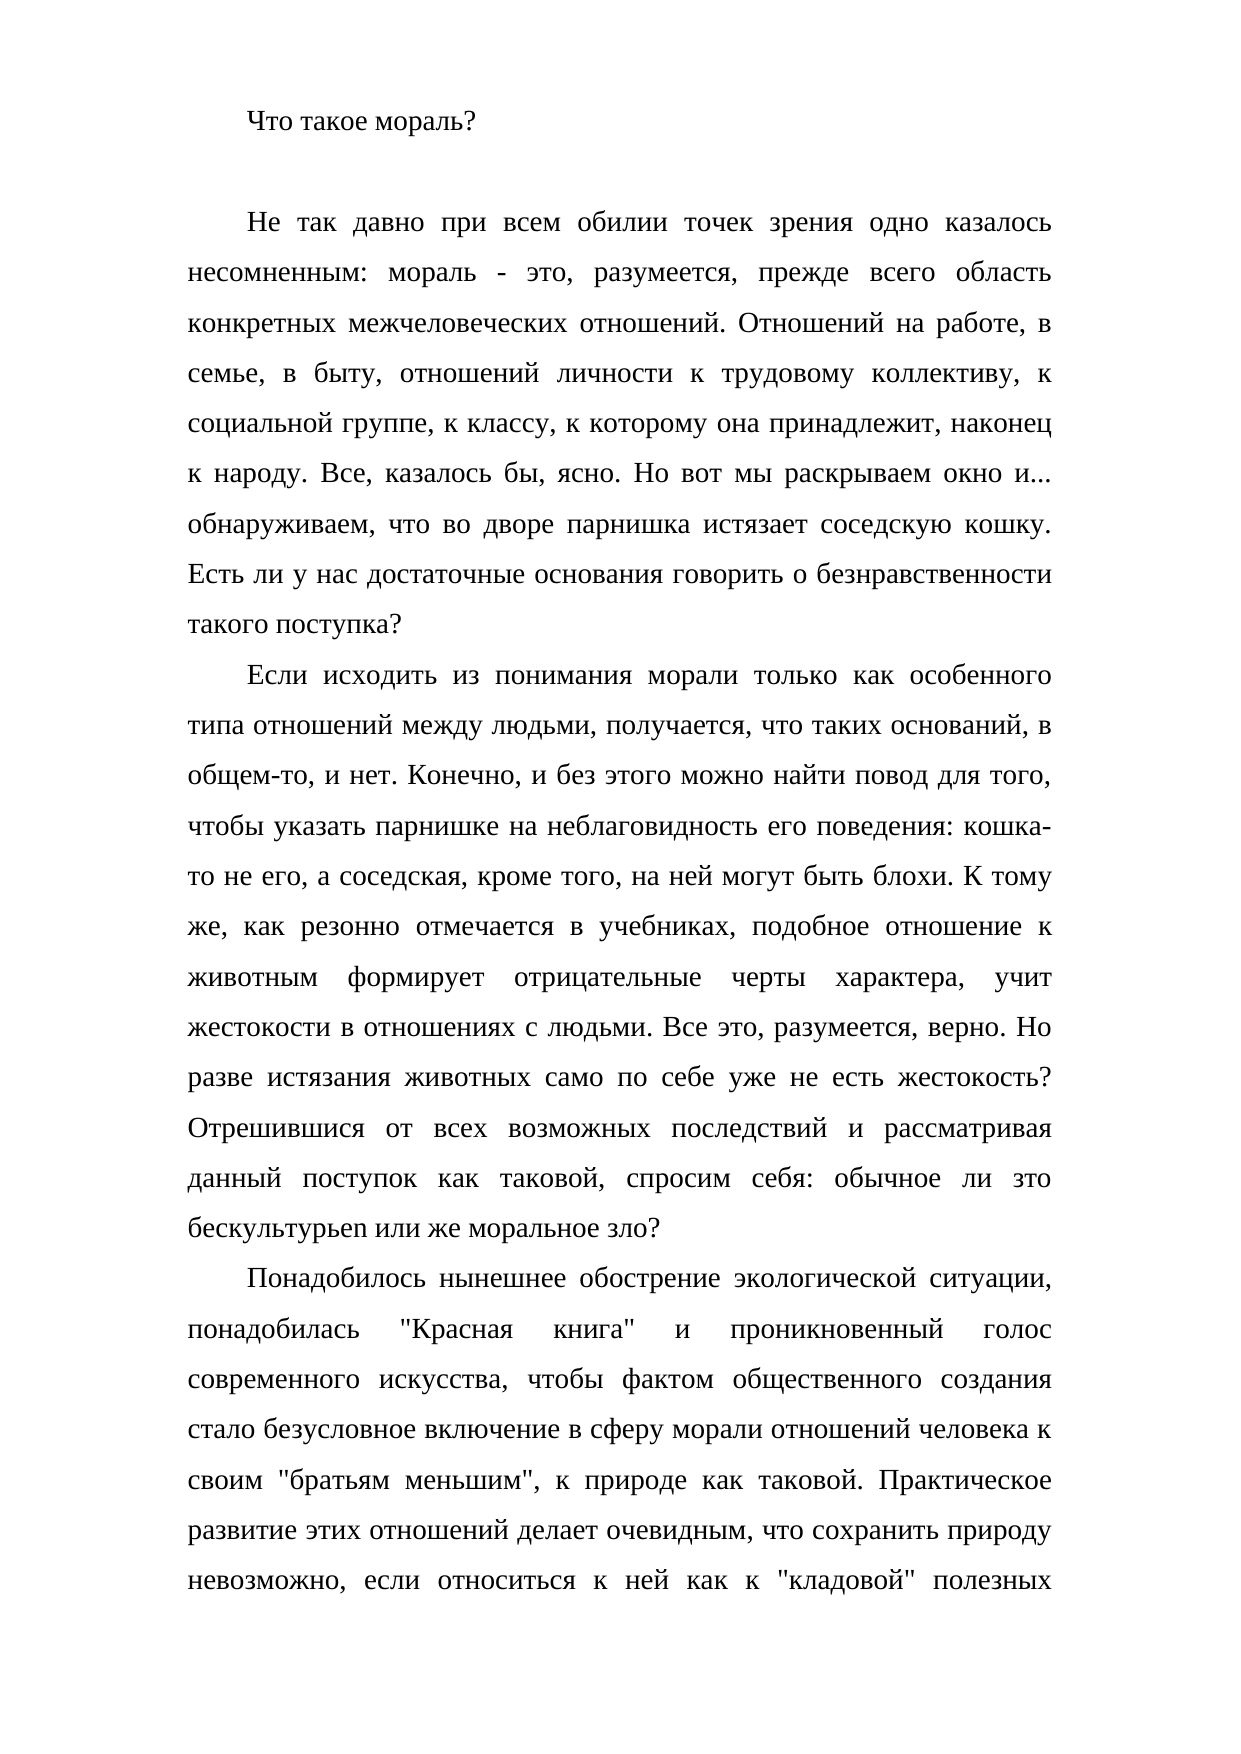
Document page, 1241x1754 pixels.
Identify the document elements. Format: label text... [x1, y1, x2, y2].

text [187, 1261, 1053, 1596]
text Не так давно при всем обилии точек зрения одно казалось несомненным: мораль - это, разумеется, прежде всего область конкретных межчеловеческих отношений. Отношений на работе, в семье, в быту, отношений личности к трудовому коллективу, к социальной группе, к классу, к которому она принадлежит, наконец к народу. Все, казалось бы, ясно. Но вот мы раскрываем окно и... обнаруживаем, что во дворе парнишка истязает соседскую кошку. Есть ли у нас достаточные основания говорить о безнравственности такого поступка? [187, 204, 1053, 640]
text Что такое мораль? [187, 103, 1053, 137]
text Если исходить из понимания морали только как особенного типа отношений между людьми, получается, что таких оснований, в общем-то, и нет. Конечно, и без этого можно найти повод для того, чтобы указать парнишке на неблаговидность его поведения: кошка-то не его, а соседская, кроме того, на ней могут быть блохи. К тому же, как резонно отмечается в учебниках, подобное отношение к животным формирует отрицательные черты характера, учит жестокости в отношениях с людьми. Все это, разумеется, верно. Но разве истязания животных само по себе уже не есть жестокость? Отрешившися от всех возможных последствий и рассматривая данный поступок как таковой, спросим себя: обычное ли зто бескультурьеn или же моральное зло? [187, 657, 1053, 1244]
